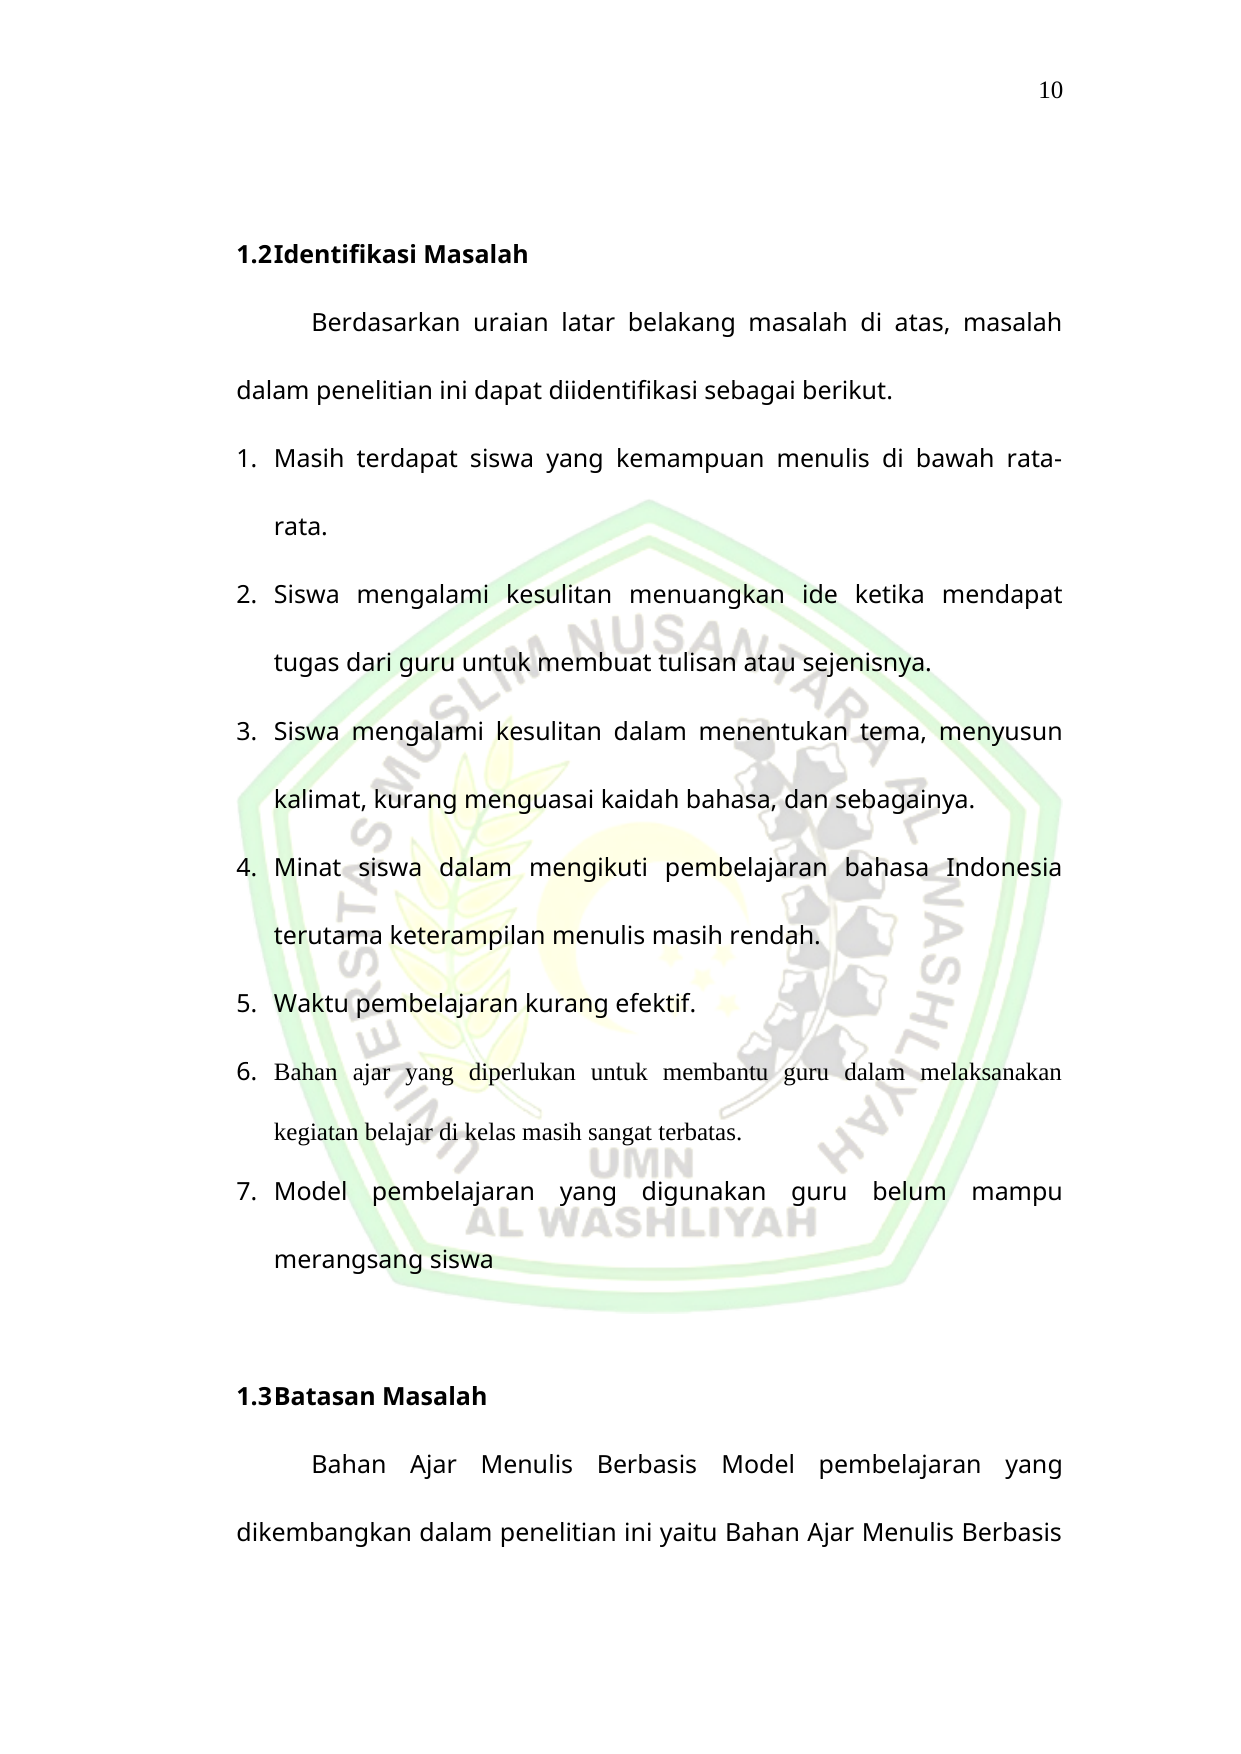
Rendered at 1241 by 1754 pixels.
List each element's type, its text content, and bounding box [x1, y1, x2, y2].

list Identifikasi Masalah [236, 236, 1063, 270]
list Siswa mengalami kesulitan menuangkan ide ketika mendapat tugas dari guru untuk membuat tulisan atau sejenisnya. [236, 577, 1063, 679]
text Berdasarkan uraian latar belakang masalah di atas, masalah dalam penelitian ini dapat diidentifikasi sebagai berikut. [236, 304, 1063, 407]
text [236, 1447, 1063, 1549]
list Batasan Masalah [236, 1378, 1063, 1412]
list Siswa mengalami kesulitan dalam menentukan tema, menyusun kalimat, kurang menguasai kaidah bahasa, dan sebagainya. [236, 713, 1063, 815]
list Waktu pembelajaran kurang efektif. [236, 986, 1063, 1020]
list Model pembelajaran yang digunakan guru belum mampu merangsang siswa [236, 1174, 1063, 1276]
list Masih terdapat siswa yang kemampuan menulis di bawah rata-rata. [236, 441, 1063, 543]
list Minat siswa dalam mengikuti pembelajaran bahasa Indonesia terutama keterampilan menulis masih rendah. [236, 849, 1063, 952]
list Bahan ajar yang diperlukan untuk membantu guru dalam melaksanakan kegiatan belajar di kelas masih sangat terbatas. [236, 1054, 1063, 1145]
